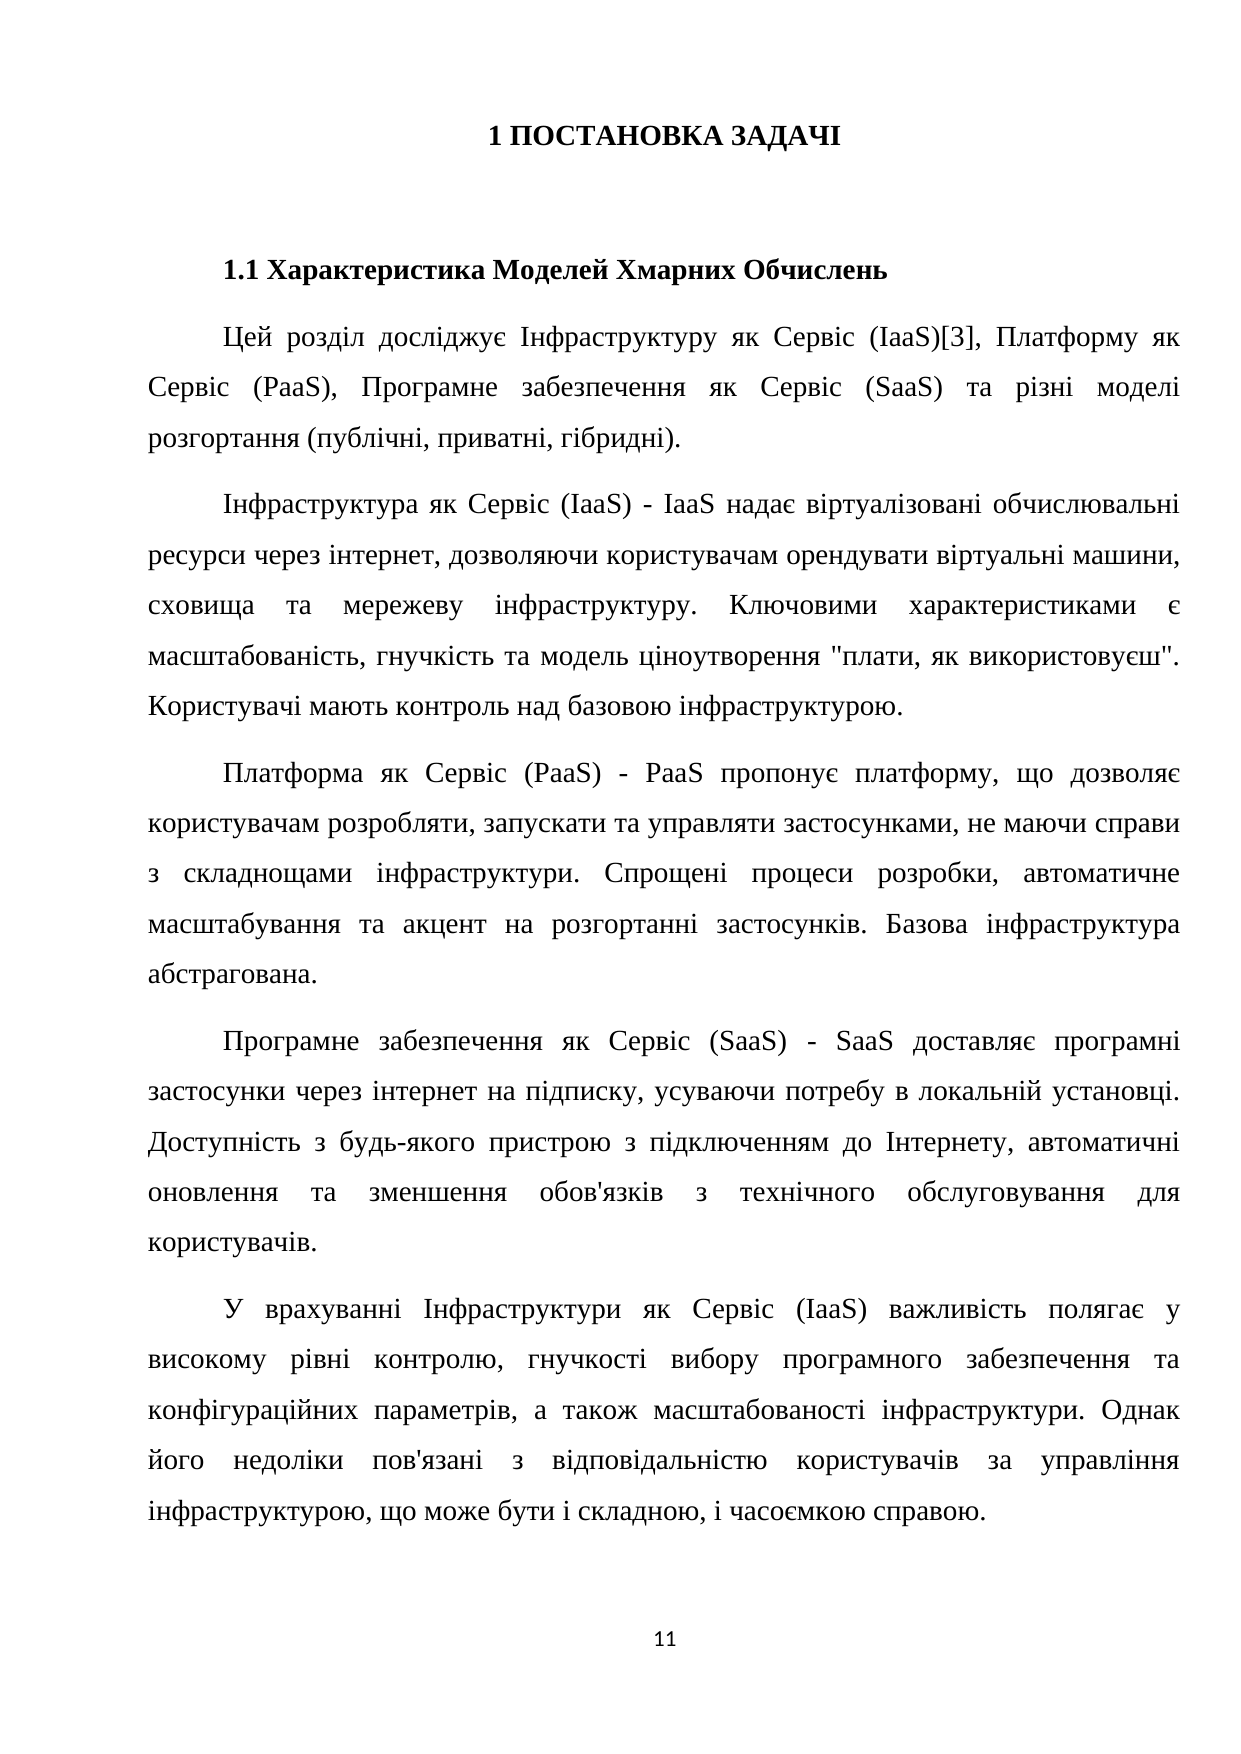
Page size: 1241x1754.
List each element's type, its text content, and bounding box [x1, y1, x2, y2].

text Платформа як Сервіс (PaaS) - PaaS пропонує платформу, що дозволяє користувачам розробляти, запускати та управляти застосунками, не маючи справи з складнощами інфраструктури. Спрощені процеси розробки, автоматичне масштабування та акцент на розгортанні застосунків. Базова інфраструктура абстрагована. [148, 755, 1181, 990]
text У врахуванні Інфраструктури як Сервіс (IaaS) важливість полягає у високому рівні контролю, гнучкості вибору програмного забезпечення та конфігураційних параметрів, а також масштабованості інфраструктури. Однак його недоліки пов'язані з відповідальністю користувачів за управління інфраструктурою, що може бути і складною, і часоємкою справою. [148, 1291, 1181, 1526]
text Інфраструктура як Сервіс (IaaS) - IaaS надає віртуалізовані обчислювальні ресурси через інтернет, дозволяючи користувачам орендувати віртуальні машини, сховища та мережеву інфраструктуру. Ключовими характеристиками є масштабованість, гнучкість та модель ціноутворення "плати, як використовуєш". Користувачі мають контроль над базовою інфраструктурою. [148, 487, 1181, 721]
text 1.1 Характеристика Моделей Хмарних Обчислень [148, 252, 1181, 286]
text Програмне забезпечення як Сервіс (SaaS) - SaaS доставляє програмні застосунки через інтернет на підписку, усуваючи потребу в локальній установці. Доступність з будь-якого пристрою з підключенням до Інтернету, автоматичні оновлення та зменшення обов'язків з технічного обслуговування для користувачів. [148, 1023, 1181, 1258]
text Цей розділ досліджує Інфраструктуру як Сервіс (IaaS)[3], Платформу як Сервіс (PaaS), Програмне забезпечення як Сервіс (SaaS) та різні моделі розгортання (публічні, приватні, гібридні). [148, 319, 1181, 453]
text 1 ПОСТАНОВКА ЗАДАЧІ [148, 118, 1181, 152]
